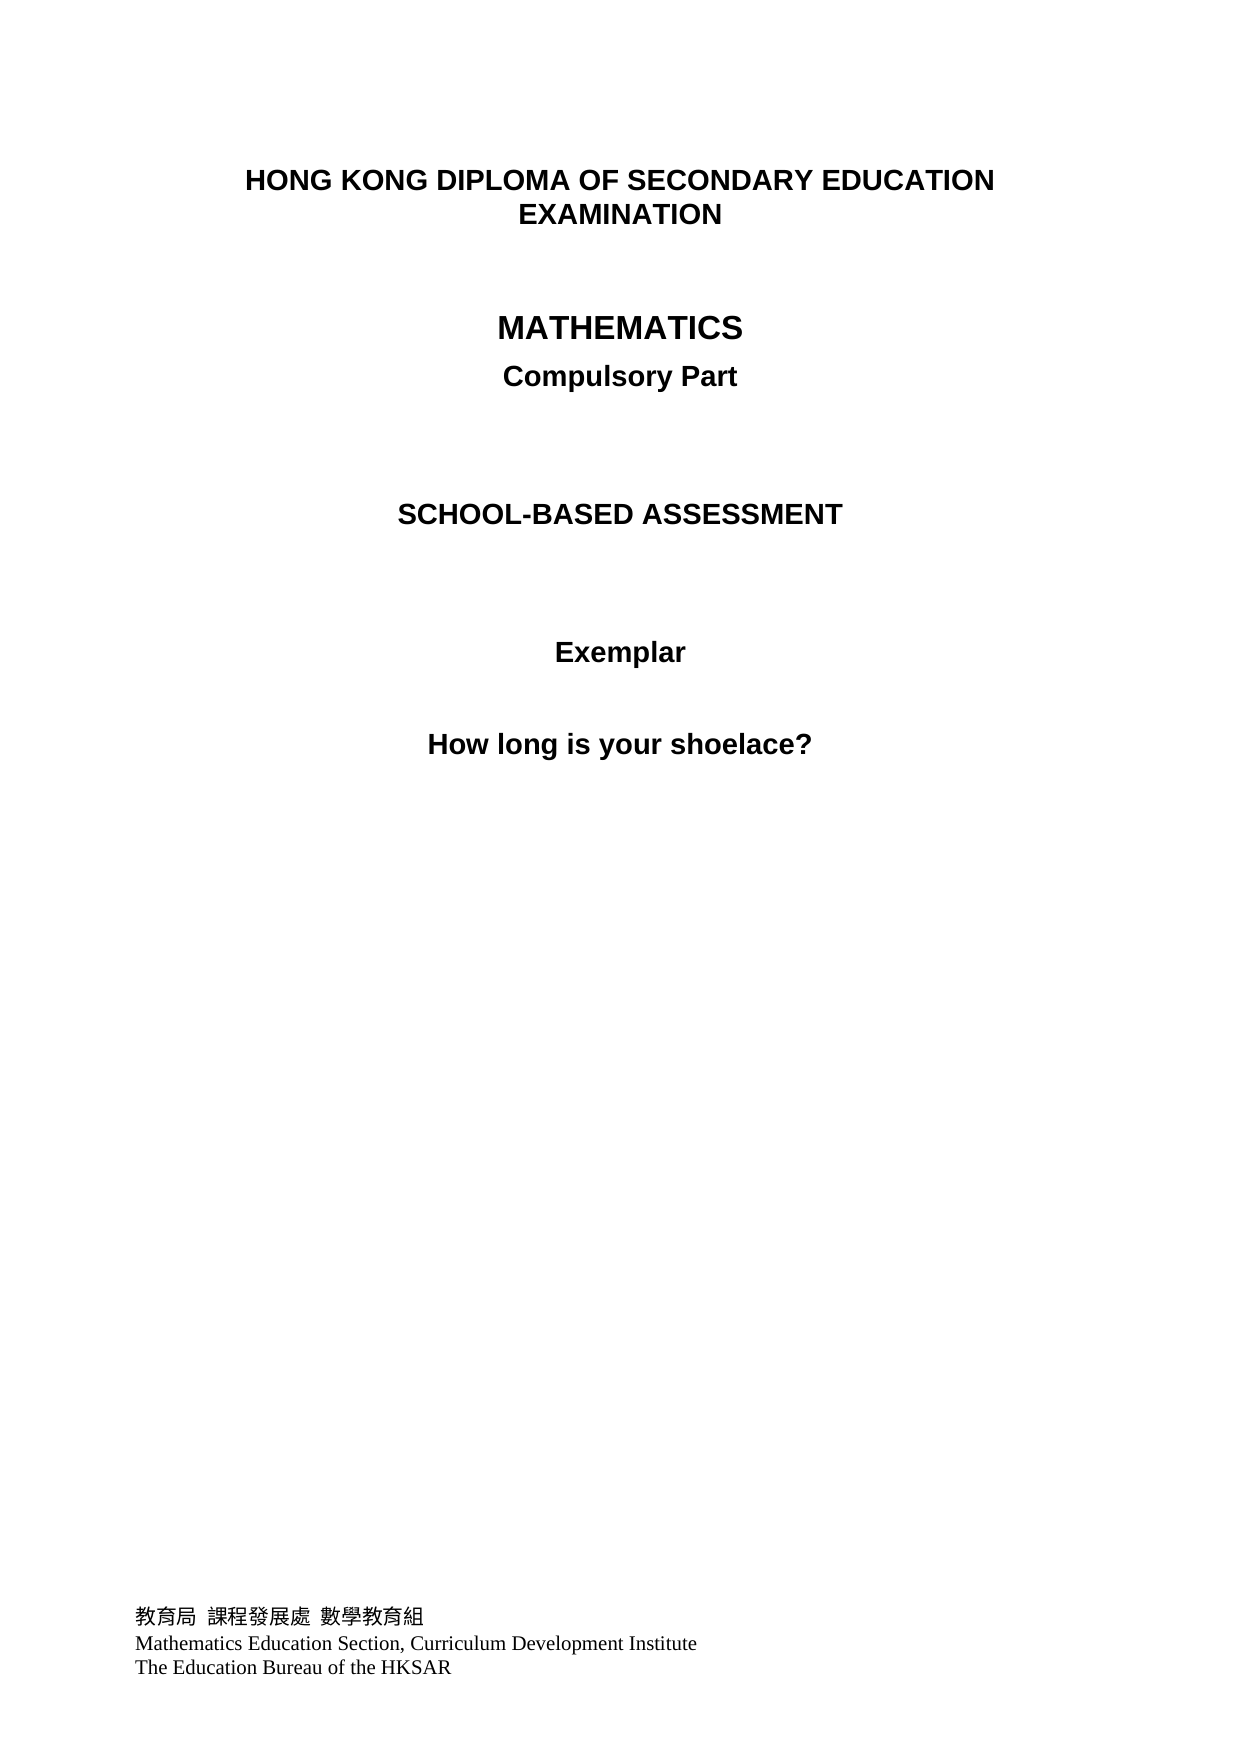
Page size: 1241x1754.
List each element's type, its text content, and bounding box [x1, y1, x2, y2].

text Exemplar [135, 635, 1105, 669]
text How long is your shoelace? [135, 727, 1105, 761]
text SCHOOL-BASED ASSESSMENT [135, 497, 1105, 531]
text EXAMINATION [135, 197, 1105, 231]
text Compulsory Part [135, 359, 1105, 392]
text DIPLOMA OF SECONDARY EDUCATION [135, 163, 1105, 197]
text MATHEMATICS [135, 308, 1105, 346]
